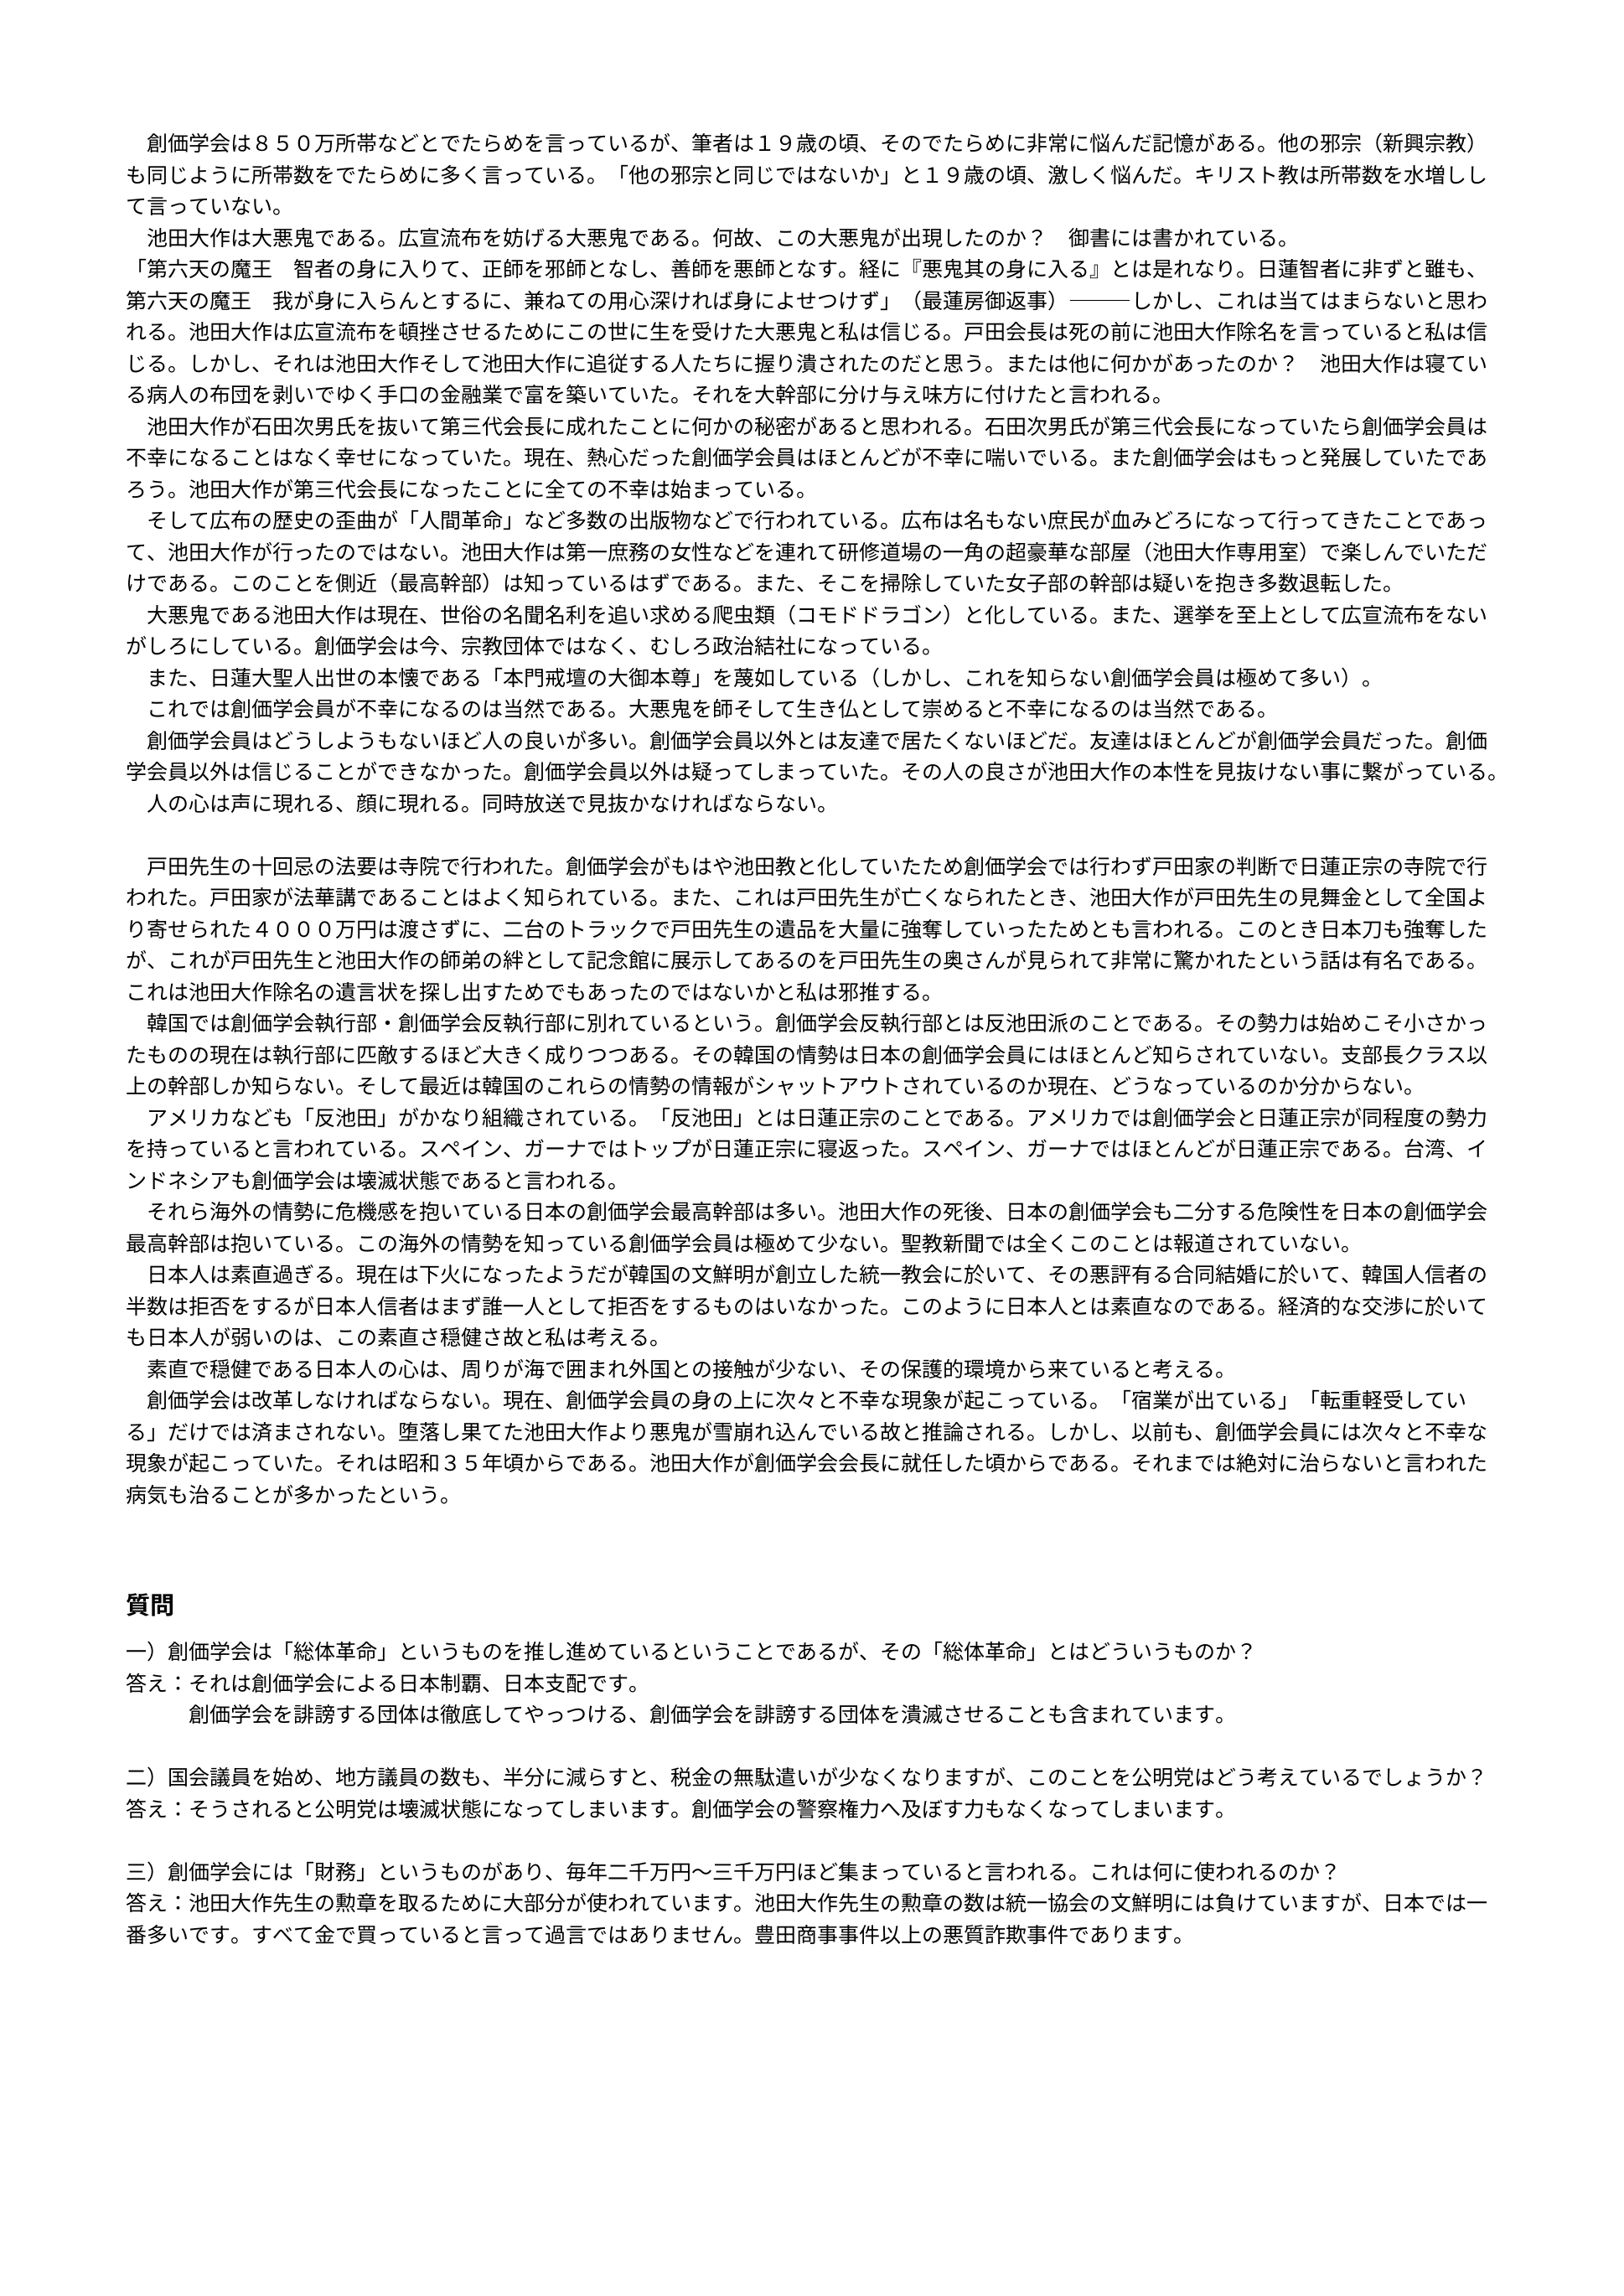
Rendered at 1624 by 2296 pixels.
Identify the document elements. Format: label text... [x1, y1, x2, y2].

text 「第六天の魔王 智者の身に入りて、正師を邪師となし、善師を悪師となす。経に『悪鬼其の身に入る』とは是れなり。日蓮智者に非ずと雖も、第六天の魔王 我が身に入らんとするに、兼ねての用心深ければ身によせつけず」（最蓮房御返事）———しかし、これは当てはまらないと思われる。池田大作は広宣流布を頓挫させるためにこの世に生を受けた大悪鬼と私は信じる。戸田会長は死の前に池田大作除名を言っていると私は信じる。しかし、それは池田大作そして池田大作に追従する人たちに握り潰されたのだと思う。または他に何かがあったのか？ 池田大作は寝ている病人の布団を剥いでゆく手口の金融業で富を築いていた。それを大幹部に分け与え味方に付けたと言われる。 [126, 252, 1497, 410]
text 創価学会員はどうしようもないほど人の良いが多い。創価学会員以外とは友達で居たくないほどだ。友達はほとんどが創価学会員だった。創価学会員以外は信じることができなかった。創価学会員以外は疑ってしまっていた。その人の良さが池田大作の本性を見抜けない事に繋がっている。 [126, 724, 1497, 787]
text 創価学会を誹謗する団体は徹底してやっつける、創価学会を誹謗する団体を潰滅させることも含まれています。 [126, 1698, 1497, 1730]
text 創価学会は８５０万所帯などとでたらめを言っているが、筆者は１９歳の頃、そのでたらめに非常に悩んだ記憶がある。他の邪宗（新興宗教）も同じように所帯数をでたらめに多く言っている。「他の邪宗と同じではないか」と１９歳の頃、激しく悩んだ。キリスト教は所帯数を水増しして言っていない。 [126, 127, 1497, 221]
text 池田大作が石田次男氏を抜いて第三代会長に成れたことに何かの秘密があると思われる。石田次男氏が第三代会長になっていたら創価学会員は不幸になることはなく幸せになっていた。現在、熱心だった創価学会員はほとんどが不幸に喘いでいる。また創価学会はもっと発展していたであろう。池田大作が第三代会長になったことに全ての不幸は始まっている。 [126, 410, 1497, 504]
text これでは創価学会員が不幸になるのは当然である。大悪鬼を師そして生き仏として崇めると不幸になるのは当然である。 [126, 692, 1497, 724]
text それら海外の情勢に危機感を抱いている日本の創価学会最高幹部は多い。池田大作の死後、日本の創価学会も二分する危険性を日本の創価学会最高幹部は抱いている。この海外の情勢を知っている創価学会員は極めて少ない。聖教新聞では全くこのことは報道されていない。 [126, 1195, 1497, 1258]
text 戸田先生の十回忌の法要は寺院で行われた。創価学会がもはや池田教と化していたため創価学会では行わず戸田家の判断で日蓮正宗の寺院で行われた。戸田家が法華講であることはよく知られている。また、これは戸田先生が亡くなられたとき、池田大作が戸田先生の見舞金として全国より寄せられた４０００万円は渡さずに、二台のトラックで戸田先生の遺品を大量に強奪していったためとも言われる。このとき日本刀も強奪したが、これが戸田先生と池田大作の師弟の絆として記念館に展示してあるのを戸田先生の奥さんが見られて非常に驚かれたという話は有名である。これは池田大作除名の遺言状を探し出すためでもあったのではないかと私は邪推する。 [126, 850, 1497, 1006]
text 三）創価学会には「財務」というものがあり、毎年二千万円～三千万円ほど集まっていると言われる。これは何に使われるのか？ [126, 1855, 1497, 1886]
text 日本人は素直過ぎる。現在は下火になったようだが韓国の文鮮明が創立した統一教会に於いて、その悪評有る合同結婚に於いて、韓国人信者の半数は拒否をするが日本人信者はまず誰一人として拒否をするものはいなかった。このように日本人とは素直なのである。経済的な交渉に於いても日本人が弱いのは、この素直さ穏健さ故と私は考える。 [126, 1258, 1497, 1352]
text そして広布の歴史の歪曲が「人間革命」など多数の出版物などで行われている。広布は名もない庶民が血みどろになって行ってきたことであって、池田大作が行ったのではない。池田大作は第一庶務の女性などを連れて研修道場の一角の超豪華な部屋（池田大作専用室）で楽しんでいただけである。このことを側近（最高幹部）は知っているはずである。また、そこを掃除していた女子部の幹部は疑いを抱き多数退転した。 [126, 504, 1497, 598]
text また、日蓮大聖人出世の本懐である「本門戒壇の大御本尊」を蔑如している（しかし、これを知らない創価学会員は極めて多い）。 [126, 661, 1497, 692]
text 答え：そうされると公明党は壊滅状態になってしまいます。創価学会の警察権力へ及ぼす力もなくなってしまいます。 [126, 1792, 1497, 1823]
text 質問 [126, 1572, 1497, 1635]
text 答え：それは創価学会による日本制覇、日本支配です。 [126, 1667, 1497, 1698]
text 大悪鬼である池田大作は現在、世俗の名聞名利を追い求める爬虫類（コモドドラゴン）と化している。また、選挙を至上として広宣流布をないがしろにしている。創価学会は今、宗教団体ではなく、むしろ政治結社になっている。 [126, 598, 1497, 661]
text 一）創価学会は「総体革命」というものを推し進めているということであるが、その「総体革命」とはどういうものか？ [126, 1635, 1497, 1667]
text 二）国会議員を始め、地方議員の数も、半分に減らすと、税金の無駄遣いが少なくなりますが、このことを公明党はどう考えているでしょうか？ [126, 1761, 1497, 1792]
text 韓国では創価学会執行部・創価学会反執行部に別れているという。創価学会反執行部とは反池田派のことである。その勢力は始めこそ小さかったものの現在は執行部に匹敵するほど大きく成りつつある。その韓国の情勢は日本の創価学会員にはほとんど知らされていない。支部長クラス以上の幹部しか知らない。そして最近は韓国のこれらの情勢の情報がシャットアウトされているのか現在、どうなっているのか分からない。 [126, 1006, 1497, 1101]
text 人の心は声に現れる、顔に現れる。同時放送で見抜かなければならない。 [126, 787, 1497, 818]
text 答え：池田大作先生の勲章を取るために大部分が使われています。池田大作先生の勲章の数は統一協会の文鮮明には負けていますが、日本では一番多いです。すべて金で買っていると言って過言ではありません。豊田商事事件以上の悪質詐欺事件であります。 [126, 1886, 1497, 1949]
text アメリカなども「反池田」がかなり組織されている。「反池田」とは日蓮正宗のことである。アメリカでは創価学会と日蓮正宗が同程度の勢力を持っていると言われている。スペイン、ガーナではトップが日蓮正宗に寝返った。スペイン、ガーナではほとんどが日蓮正宗である。台湾、インドネシアも創価学会は壊滅状態であると言われる。 [126, 1101, 1497, 1195]
text 池田大作は大悪鬼である。広宣流布を妨げる大悪鬼である。何故、この大悪鬼が出現したのか？ 御書には書かれている。 [126, 221, 1497, 252]
text 素直で穏健である日本人の心は、周りが海で囲まれ外国との接触が少ない、その保護的環境から来ていると考える。 [126, 1352, 1497, 1383]
text 創価学会は改革しなければならない。現在、創価学会員の身の上に次々と不幸な現象が起こっている。「宿業が出ている」「転重軽受している」だけでは済まされない。堕落し果てた池田大作より悪鬼が雪崩れ込んでいる故と推論される。しかし、以前も、創価学会員には次々と不幸な現象が起こっていた。それは昭和３５年頃からである。池田大作が創価学会会長に就任した頃からである。それまでは絶対に治らないと言われた病気も治ることが多かったという。 [126, 1383, 1497, 1509]
